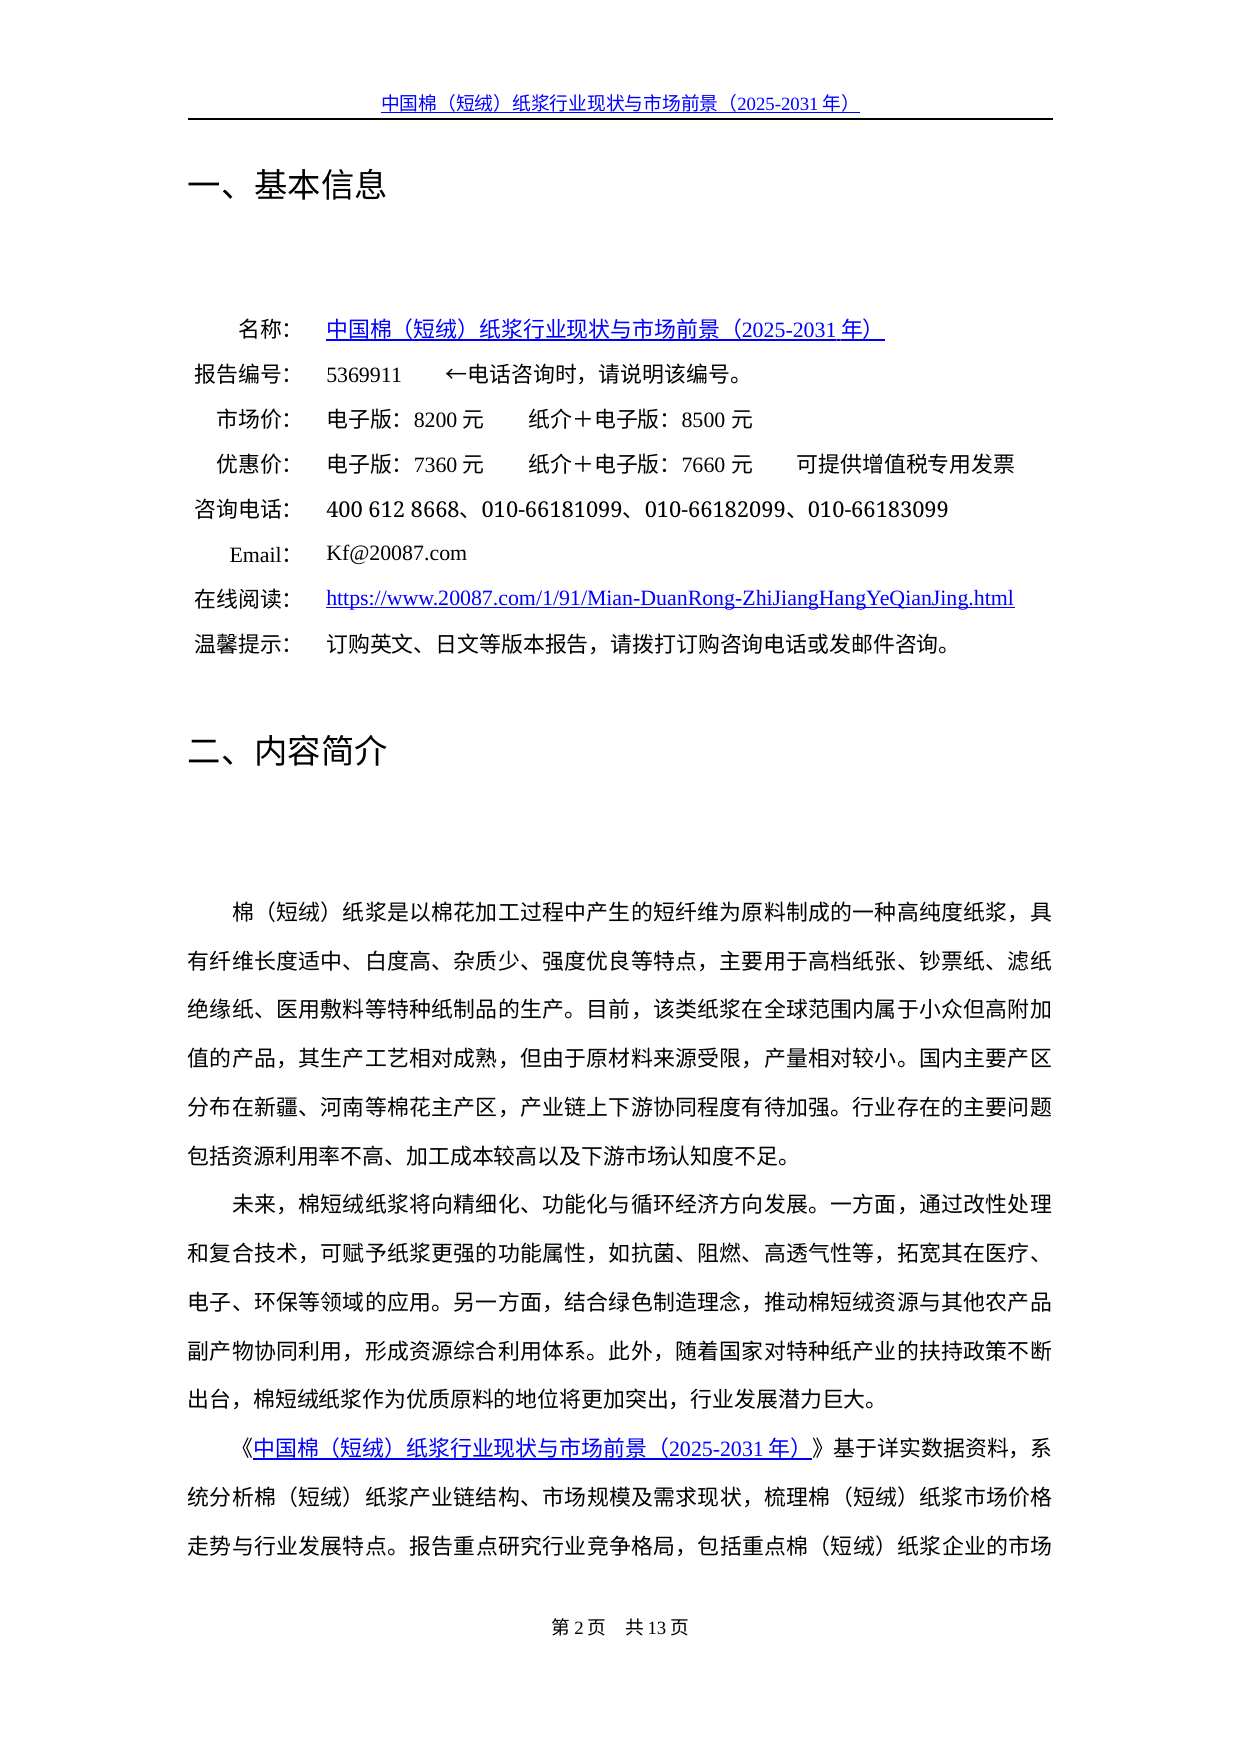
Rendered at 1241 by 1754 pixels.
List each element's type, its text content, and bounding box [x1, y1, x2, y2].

table_cell 报告编号： [167, 357, 315, 402]
table_cell 在线阅读： [167, 582, 315, 627]
table_cell Email： [167, 537, 315, 582]
title 二、内容简介 [187, 717, 1053, 782]
table_cell 优惠价： [167, 447, 315, 492]
table_cell 市场价： [167, 402, 315, 447]
table_cell Kf@20087.com [315, 537, 1073, 582]
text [187, 894, 1053, 1561]
table_cell 5369911 ←电话咨询时，请说明该编号。 [315, 357, 1073, 402]
table_header 中国棉（短绒）纸浆行业现状与市场前景（2025-2031年） [315, 312, 1073, 357]
table_cell 电子版：8200 元 纸介＋电子版：8500 元 [315, 402, 1073, 447]
table_cell [315, 582, 1073, 627]
title 一、基本信息 [187, 150, 1053, 215]
table_cell 电子版：7360 元 纸介＋电子版：7660 元 可提供增值税专用发票 [315, 447, 1073, 492]
table_cell 温馨提示： [167, 627, 315, 672]
table_cell 订购英文、日文等版本报告，请拨打订购咨询电话或发邮件咨询。 [315, 627, 1073, 672]
table_cell 400 612 8668、010-66181099、010-66182099、010-66183099 [315, 492, 1073, 537]
table_header 名称： [167, 312, 315, 357]
table_cell 咨询电话： [167, 492, 315, 537]
